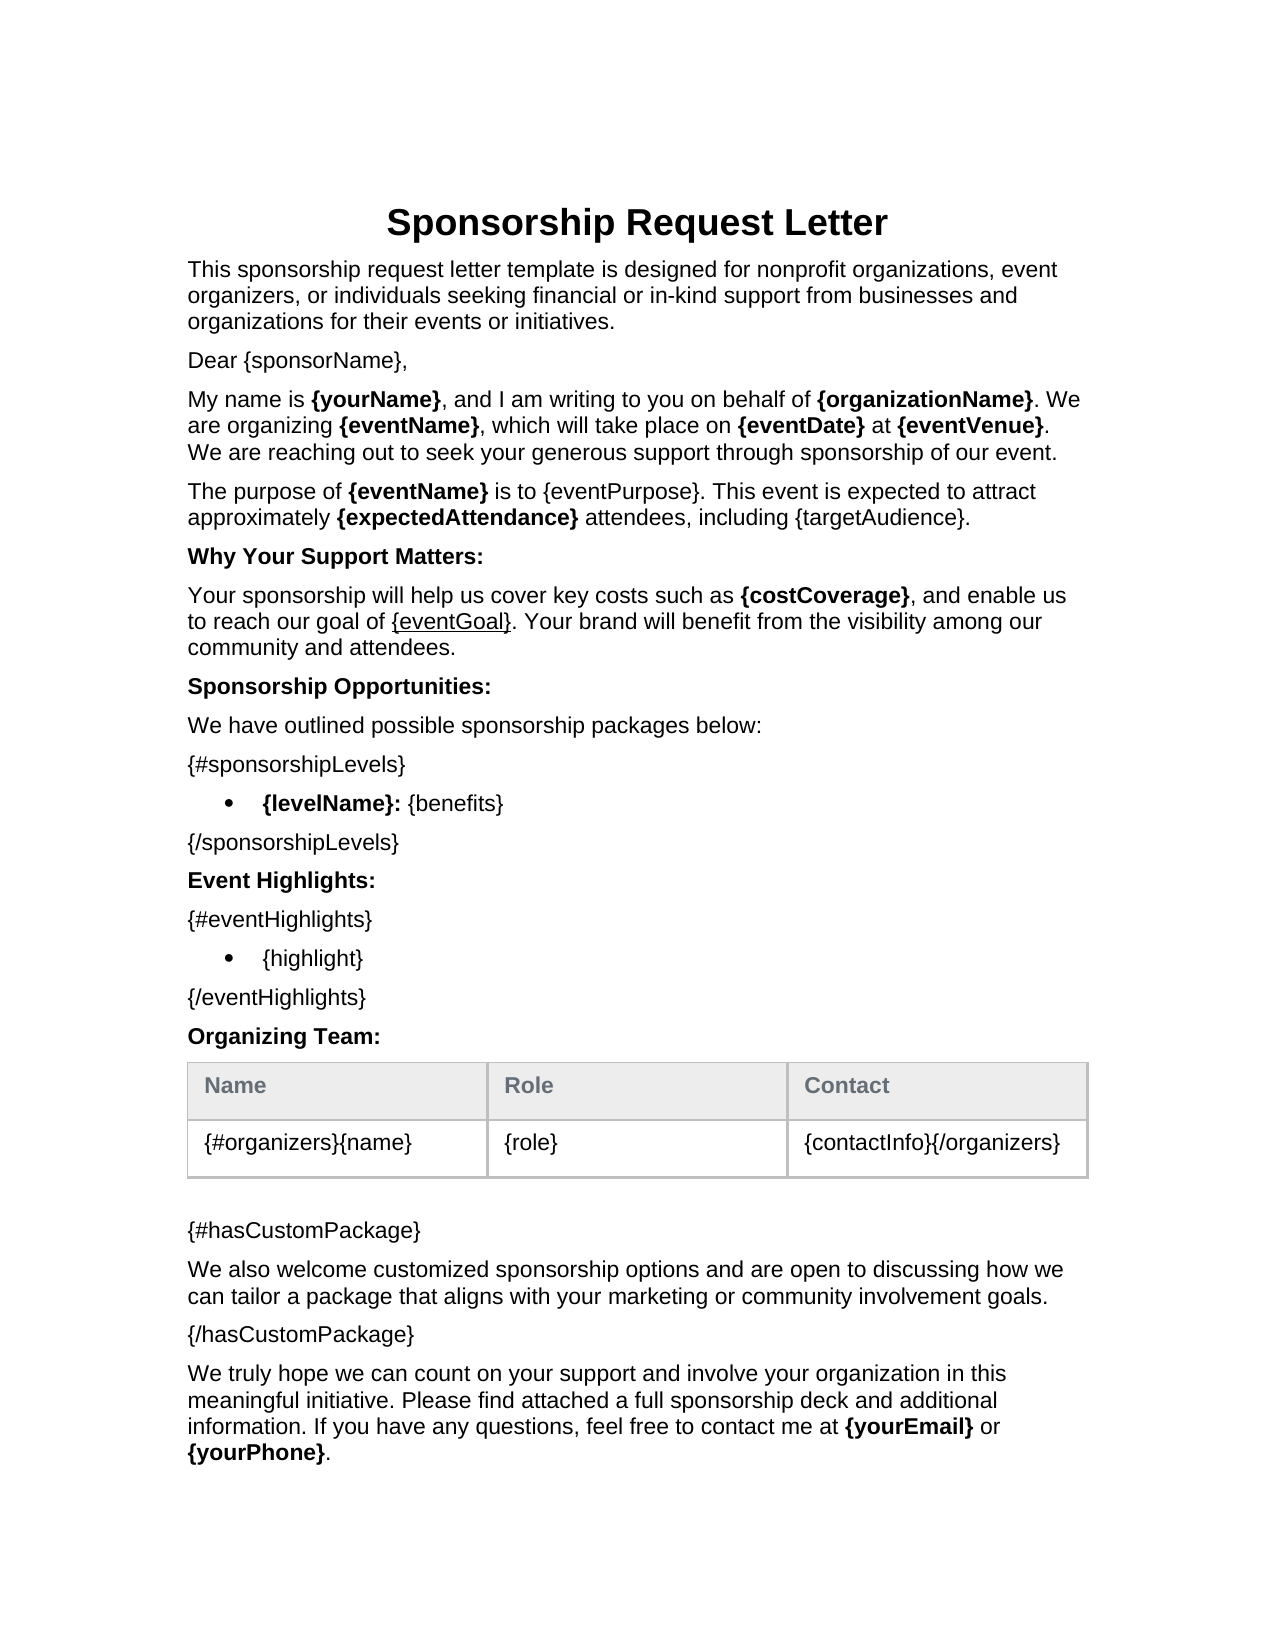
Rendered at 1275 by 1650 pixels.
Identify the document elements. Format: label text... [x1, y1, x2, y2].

table_cell {#organizers}{name} [188, 1121, 486, 1176]
text {/hasCustomPackage} [187, 1321, 1087, 1348]
subtitle Sponsorship Request Letter [187, 200, 1087, 243]
list {highlight} [225, 945, 1087, 972]
text Dear {sponsorName}, [187, 347, 1087, 373]
text Why Your Support Matters: [187, 543, 1087, 569]
text Organizing Team: [187, 1023, 1087, 1049]
text This sponsorship request letter template is designed for nonprofit organizations, event organizers, or individuals seeking financial or in-kind support from businesses and organizations for their events or initiatives. [187, 256, 1087, 335]
text {#eventHighlights} [187, 906, 1087, 933]
text Your sponsorship will help us cover key costs such as {costCoverage}, and enable us to reach our goal of {eventGoal}. Your brand will benefit from the visibility among our community and attendees. [187, 582, 1087, 661]
table_cell {role} [489, 1121, 786, 1176]
table_header Contact [789, 1063, 1086, 1119]
table_cell {contactInfo}{/organizers} [789, 1121, 1086, 1176]
text We have outlined possible sponsorship packages below: [187, 712, 1087, 738]
text We truly hope we can count on your support and involve your organization in this meaningful initiative. Please find attached a full sponsorship deck and additional information. If you have any questions, feel free to contact me at {yourEmail} or {yourPhone}. [187, 1360, 1087, 1466]
text {/eventHighlights} [187, 984, 1087, 1010]
text Event Highlights: [187, 867, 1087, 894]
text My name is {yourName}, and I am writing to you on behalf of {organizationName}. We are organizing {eventName}, which will take place on {eventDate} at {eventVenue}. We are reaching out to seek your generous support through sponsorship of our event. [187, 386, 1087, 465]
text Sponsorship Opportunities: [187, 673, 1087, 699]
text {/sponsorshipLevels} [187, 829, 1087, 855]
text The purpose of {eventName} is to {eventPurpose}. This event is expected to attract approximately {expectedAttendance} attendees, including {targetAudience}. [187, 478, 1087, 530]
list {levelName}: {benefits} [225, 790, 1087, 816]
table_header Name [188, 1063, 486, 1119]
text {#sponsorshipLevels} [187, 751, 1087, 777]
text {#hasCustomPackage} [187, 1217, 1087, 1244]
table_header Role [489, 1063, 786, 1119]
text We also welcome customized sponsorship options and are open to discussing how we can tailor a package that aligns with your marketing or community involvement goals. [187, 1256, 1087, 1309]
